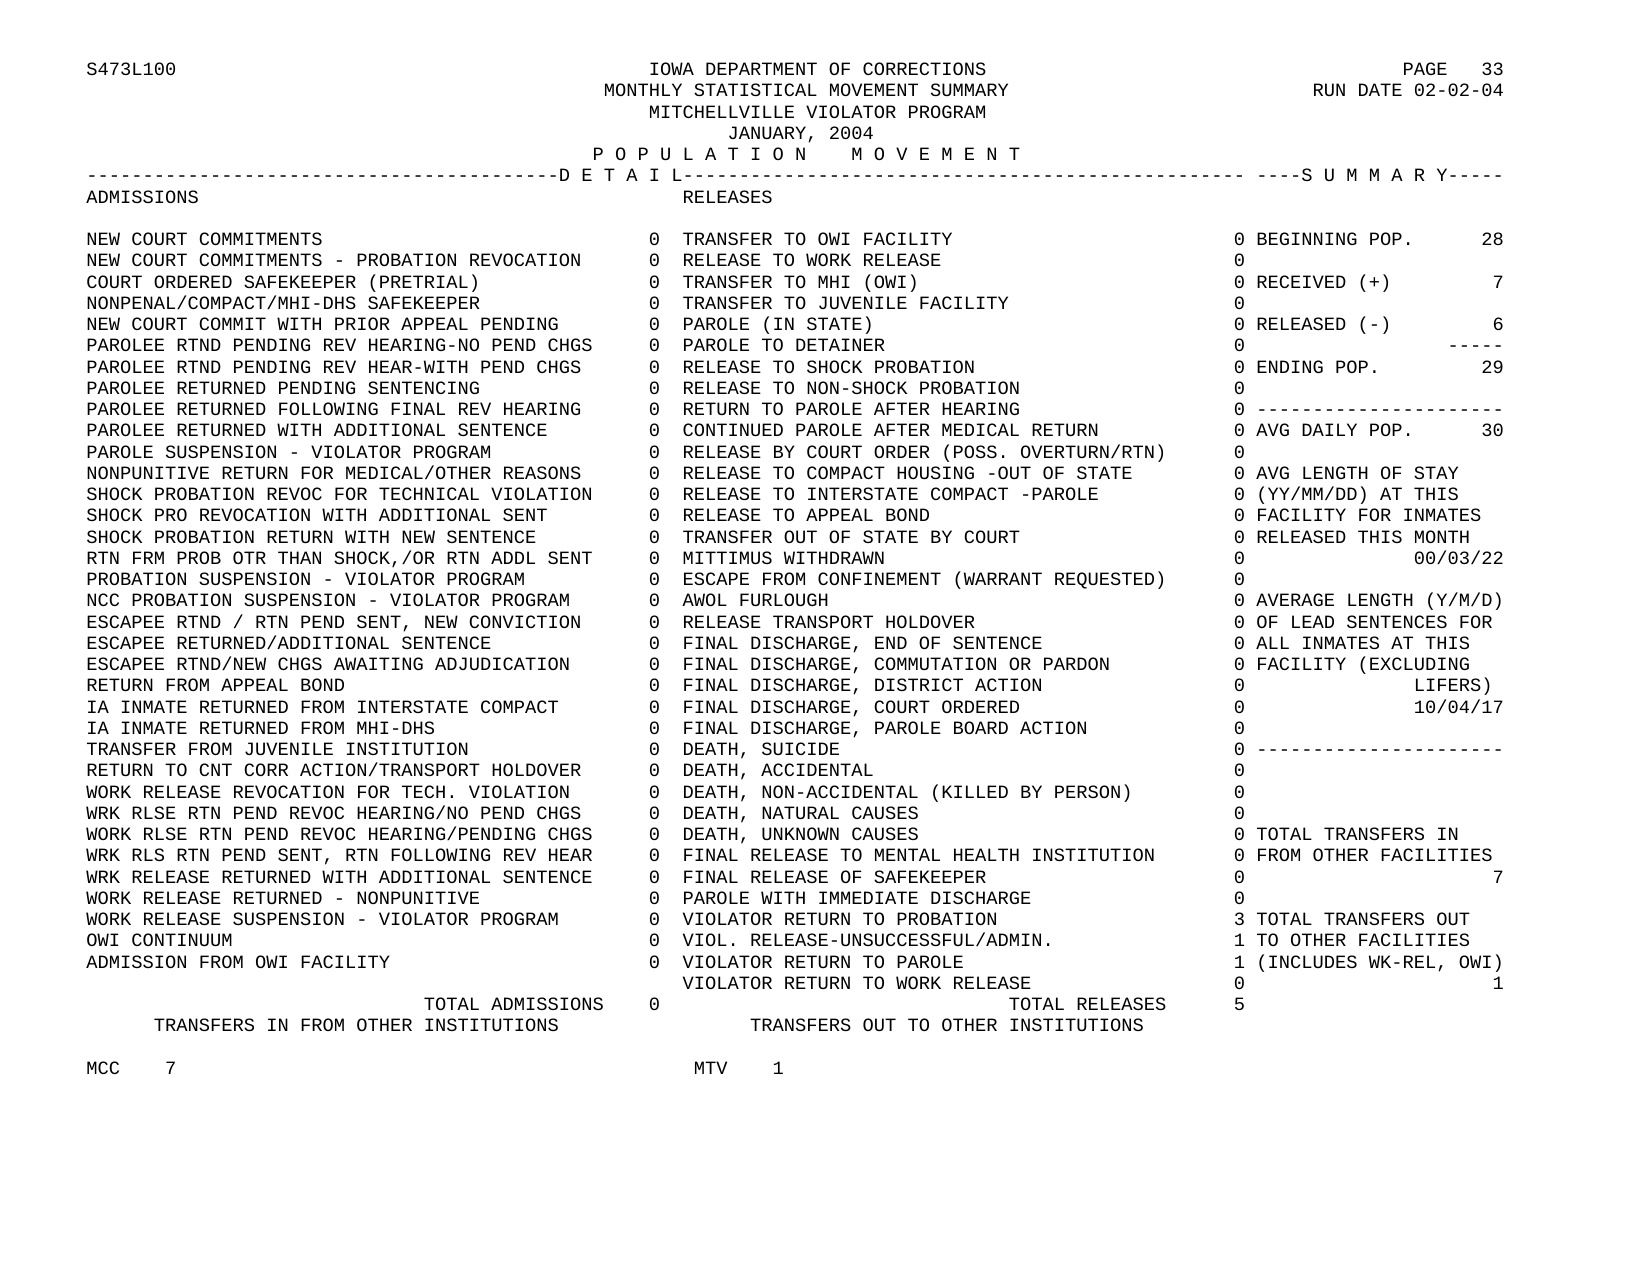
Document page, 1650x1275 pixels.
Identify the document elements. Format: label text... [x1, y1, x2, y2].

text P O P U L A T I O N M O V E M E N T [30, 145, 1590, 166]
text WRK RLSE RTN PEND REVOC HEARING/NO PEND CHGS 0 DEATH, NATURAL CAUSES 0 [30, 804, 1590, 825]
text ESCAPEE RETURNED/ADDITIONAL SENTENCE 0 FINAL DISCHARGE, END OF SENTENCE 0 ALL INMATES AT THIS [30, 634, 1590, 655]
text IA INMATE RETURNED FROM INTERSTATE COMPACT 0 FINAL DISCHARGE, COURT ORDERED 0 10/04/17 [30, 697, 1590, 719]
text PAROLEE RTND PENDING REV HEARING-NO PEND CHGS 0 PAROLE TO DETAINER 0 ----- [30, 336, 1590, 357]
text TRANSFERS IN FROM OTHER INSTITUTIONS TRANSFERS OUT TO OTHER INSTITUTIONS [30, 1016, 1590, 1037]
text ESCAPEE RTND / RTN PEND SENT, NEW CONVICTION 0 RELEASE TRANSPORT HOLDOVER 0 OF LEAD SENTENCES FOR [30, 612, 1590, 634]
text MONTHLY STATISTICAL MOVEMENT SUMMARY RUN DATE 02-02-04 [30, 81, 1590, 102]
text RETURN TO CNT CORR ACTION/TRANSPORT HOLDOVER 0 DEATH, ACCIDENTAL 0 [30, 761, 1590, 782]
text COURT ORDERED SAFEKEEPER (PRETRIAL) 0 TRANSFER TO MHI (OWI) 0 RECEIVED (+) 7 [30, 272, 1590, 294]
text ESCAPEE RTND/NEW CHGS AWAITING ADJUDICATION 0 FINAL DISCHARGE, COMMUTATION OR PARDON 0 FACILITY (EXCLUDING [30, 655, 1590, 676]
text OWI CONTINUUM 0 VIOL. RELEASE-UNSUCCESSFUL/ADMIN. 1 TO OTHER FACILITIES [30, 931, 1590, 952]
text SHOCK PRO REVOCATION WITH ADDITIONAL SENT 0 RELEASE TO APPEAL BOND 0 FACILITY FOR INMATES [30, 506, 1590, 527]
text WRK RELEASE RETURNED WITH ADDITIONAL SENTENCE 0 FINAL RELEASE OF SAFEKEEPER 0 7 [30, 867, 1590, 889]
text SHOCK PROBATION RETURN WITH NEW SENTENCE 0 TRANSFER OUT OF STATE BY COURT 0 RELEASED THIS MONTH [30, 527, 1590, 549]
text NEW COURT COMMITMENTS 0 TRANSFER TO OWI FACILITY 0 BEGINNING POP. 28 [30, 230, 1590, 251]
text JANUARY, 2004 [30, 124, 1590, 145]
text NEW COURT COMMITMENTS - PROBATION REVOCATION 0 RELEASE TO WORK RELEASE 0 [30, 251, 1590, 272]
text NONPENAL/COMPACT/MHI-DHS SAFEKEEPER 0 TRANSFER TO JUVENILE FACILITY 0 [30, 294, 1590, 315]
text NCC PROBATION SUSPENSION - VIOLATOR PROGRAM 0 AWOL FURLOUGH 0 AVERAGE LENGTH (Y/M/D) [30, 591, 1590, 612]
text VIOLATOR RETURN TO WORK RELEASE 0 1 [30, 974, 1590, 995]
text MITCHELLVILLE VIOLATOR PROGRAM [30, 102, 1590, 124]
text PAROLEE RETURNED FOLLOWING FINAL REV HEARING 0 RETURN TO PAROLE AFTER HEARING 0 ---------------------- [30, 400, 1590, 421]
text ------------------------------------------D E T A I L-------------------------------------------------- ----S U M M A R Y----- [30, 166, 1590, 187]
text WORK RELEASE SUSPENSION - VIOLATOR PROGRAM 0 VIOLATOR RETURN TO PROBATION 3 TOTAL TRANSFERS OUT [30, 910, 1590, 931]
text PROBATION SUSPENSION - VIOLATOR PROGRAM 0 ESCAPE FROM CONFINEMENT (WARRANT REQUESTED) 0 [30, 570, 1590, 591]
text WORK RLSE RTN PEND REVOC HEARING/PENDING CHGS 0 DEATH, UNKNOWN CAUSES 0 TOTAL TRANSFERS IN [30, 825, 1590, 846]
text TOTAL ADMISSIONS 0 TOTAL RELEASES 5 [30, 995, 1590, 1016]
text IA INMATE RETURNED FROM MHI-DHS 0 FINAL DISCHARGE, PAROLE BOARD ACTION 0 [30, 719, 1590, 740]
text PAROLE SUSPENSION - VIOLATOR PROGRAM 0 RELEASE BY COURT ORDER (POSS. OVERTURN/RTN) 0 [30, 442, 1590, 464]
text PAROLEE RETURNED PENDING SENTENCING 0 RELEASE TO NON-SHOCK PROBATION 0 [30, 379, 1590, 400]
text TRANSFER FROM JUVENILE INSTITUTION 0 DEATH, SUICIDE 0 ---------------------- [30, 740, 1590, 761]
text WRK RLS RTN PEND SENT, RTN FOLLOWING REV HEAR 0 FINAL RELEASE TO MENTAL HEALTH INSTITUTION 0 FROM OTHER FACILITIES [30, 846, 1590, 867]
text RETURN FROM APPEAL BOND 0 FINAL DISCHARGE, DISTRICT ACTION 0 LIFERS) [30, 676, 1590, 697]
text MCC 7 MTV 1 [30, 1059, 1590, 1080]
text WORK RELEASE REVOCATION FOR TECH. VIOLATION 0 DEATH, NON-ACCIDENTAL (KILLED BY PERSON) 0 [30, 782, 1590, 804]
text ADMISSIONS RELEASES [30, 187, 1590, 209]
text NEW COURT COMMIT WITH PRIOR APPEAL PENDING 0 PAROLE (IN STATE) 0 RELEASED (-) 6 [30, 315, 1590, 336]
text PAROLEE RTND PENDING REV HEAR-WITH PEND CHGS 0 RELEASE TO SHOCK PROBATION 0 ENDING POP. 29 [30, 357, 1590, 379]
text PAROLEE RETURNED WITH ADDITIONAL SENTENCE 0 CONTINUED PAROLE AFTER MEDICAL RETURN 0 AVG DAILY POP. 30 [30, 421, 1590, 442]
text RTN FRM PROB OTR THAN SHOCK,/OR RTN ADDL SENT 0 MITTIMUS WITHDRAWN 0 00/03/22 [30, 549, 1590, 570]
text WORK RELEASE RETURNED - NONPUNITIVE 0 PAROLE WITH IMMEDIATE DISCHARGE 0 [30, 889, 1590, 910]
text SHOCK PROBATION REVOC FOR TECHNICAL VIOLATION 0 RELEASE TO INTERSTATE COMPACT -PAROLE 0 (YY/MM/DD) AT THIS [30, 485, 1590, 506]
text NONPUNITIVE RETURN FOR MEDICAL/OTHER REASONS 0 RELEASE TO COMPACT HOUSING -OUT OF STATE 0 AVG LENGTH OF STAY [30, 464, 1590, 485]
text ADMISSION FROM OWI FACILITY 0 VIOLATOR RETURN TO PAROLE 1 (INCLUDES WK-REL, OWI) [30, 952, 1590, 974]
text S473L100 IOWA DEPARTMENT OF CORRECTIONS PAGE 33 [30, 60, 1590, 81]
